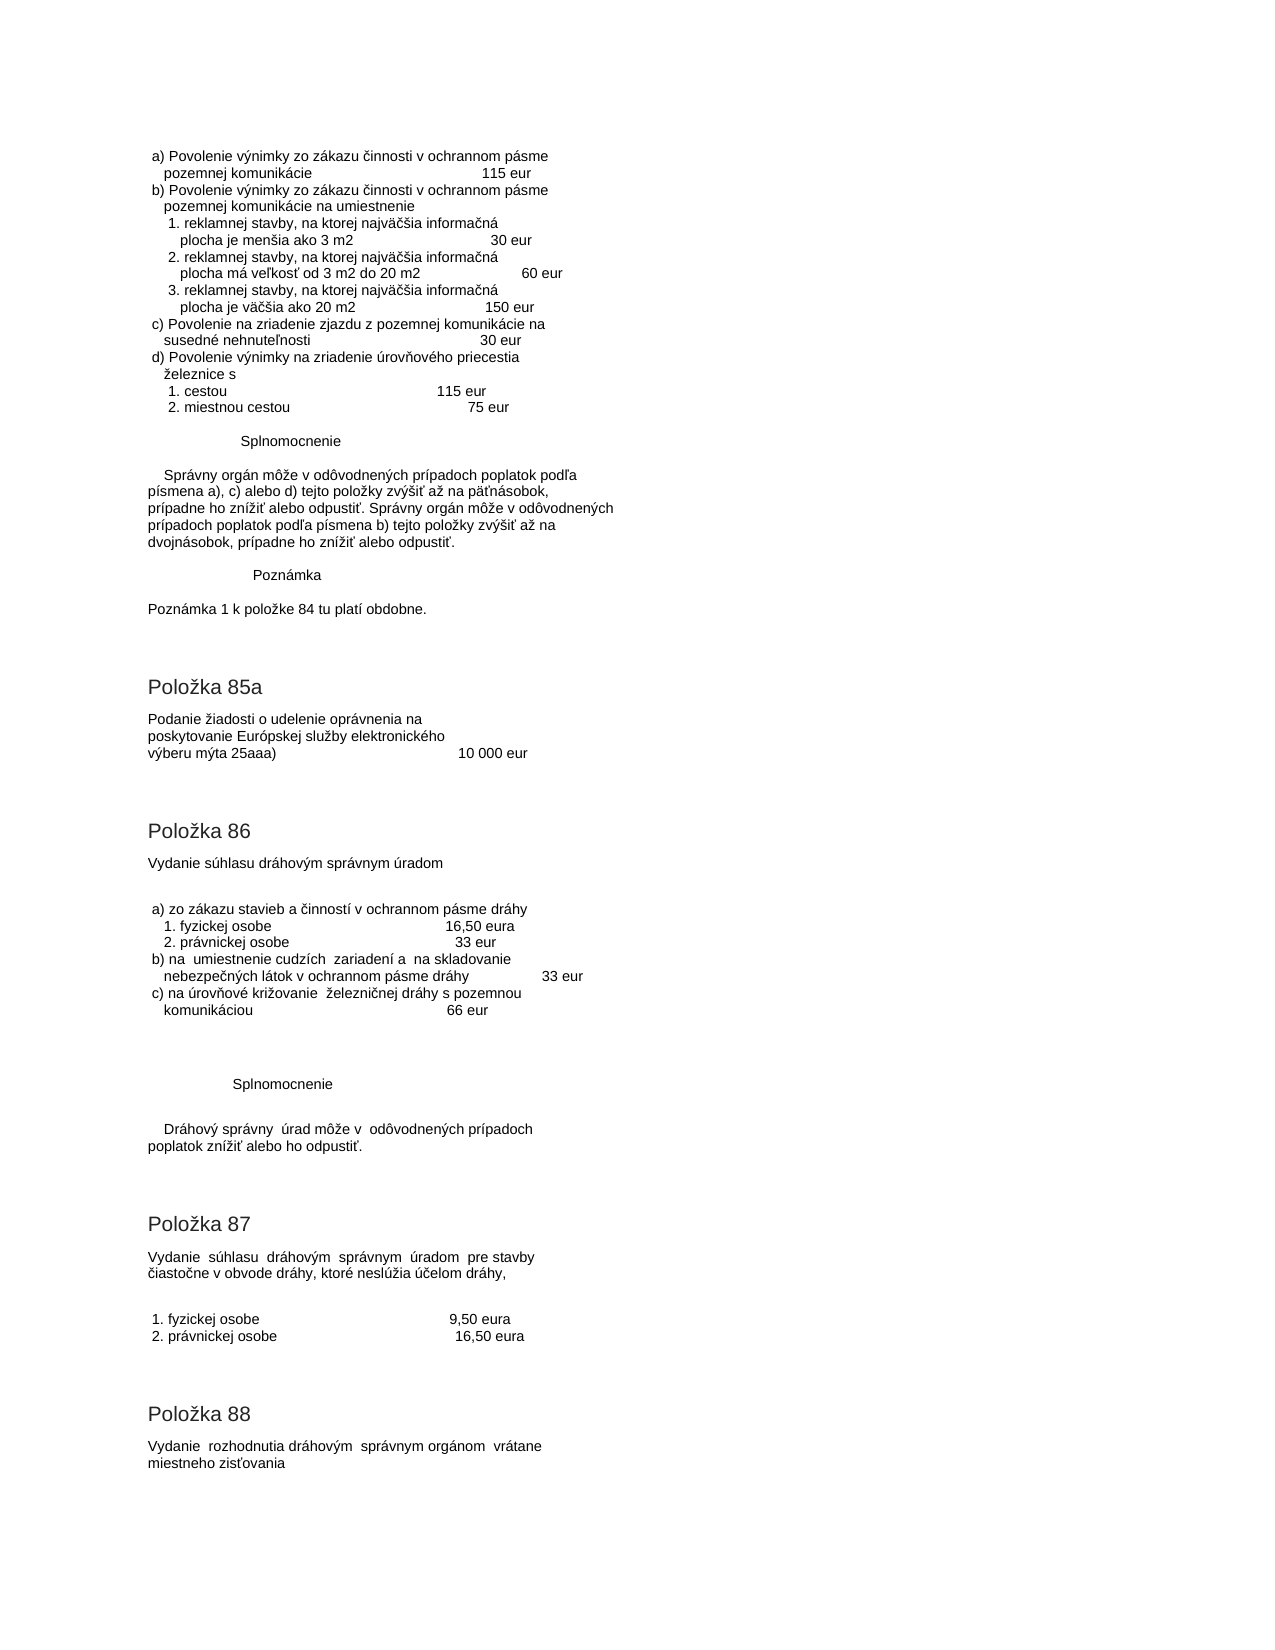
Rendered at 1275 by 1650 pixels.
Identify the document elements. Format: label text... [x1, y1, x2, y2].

text Položka 87 [148, 1212, 1127, 1236]
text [148, 1438, 1127, 1500]
text Položka 86 [148, 818, 1127, 842]
text Podanie žiadosti o udelenie oprávnenia na poskytovanie Európskej služby elektronického výberu mýta 25aaa) 10 000 eur [148, 711, 1127, 761]
text Položka 88 [148, 1401, 1127, 1425]
text Vydanie súhlasu dráhovým správnym úradom pre stavby čiastočne v obvode dráhy, ktoré neslúžia účelom dráhy, 1. fyzickej osobe 9,50 eura 2. právnickej osobe 16,50 eura [148, 1248, 1127, 1344]
text a) Povolenie výnimky zo zákazu činnosti v ochrannom pásme pozemnej komunikácie 115 eur b) Povolenie výnimky zo zákazu činnosti v ochrannom pásme pozemnej komunikácie na umiestnenie 1. reklamnej stavby, na ktorej najväčšia informačná plocha je menšia ako 3 m2 30 eur 2. reklamnej stavby, na ktorej najväčšia informačná plocha má veľkosť od 3 m2 do 20 m2 60 eur 3. reklamnej stavby, na ktorej najväčšia informačná plocha je väčšia ako 20 m2 150 eur c) Povolenie na zriadenie zjazdu z pozemnej komunikácie na susedné nehnuteľnosti 30 eur d) Povolenie výnimky na zriadenie úrovňového priecestia železnice s 1. cestou 115 eur 2. miestnou cestou 75 eur Splnomocnenie Správny orgán môže v odôvodnených prípadoch poplatok podľa písmena a), c) alebo d) tejto položky zvýšiť až na päťnásobok, prípadne ho znížiť alebo odpustiť. Správny orgán môže v odôvodnených prípadoch poplatok podľa písmena b) tejto položky zvýšiť až na dvojnásobok, prípadne ho znížiť alebo odpustiť. Poznámka Poznámka 1 k položke 84 tu platí obdobne. [148, 148, 1127, 617]
text Položka 85a [148, 674, 1127, 698]
text Vydanie súhlasu dráhovým správnym úradom a) zo zákazu stavieb a činností v ochrannom pásme dráhy 1. fyzickej osobe 16,50 eura 2. právnickej osobe 33 eur b) na umiestnenie cudzích zariadení a na skladovanie nebezpečných látok v ochrannom pásme dráhy 33 eur c) na úrovňové križovanie železničnej dráhy s pozemnou komunikáciou 66 eur Splnomocnenie Dráhový správny úrad môže v odôvodnených prípadoch poplatok znížiť alebo ho odpustiť. [148, 855, 1127, 1154]
